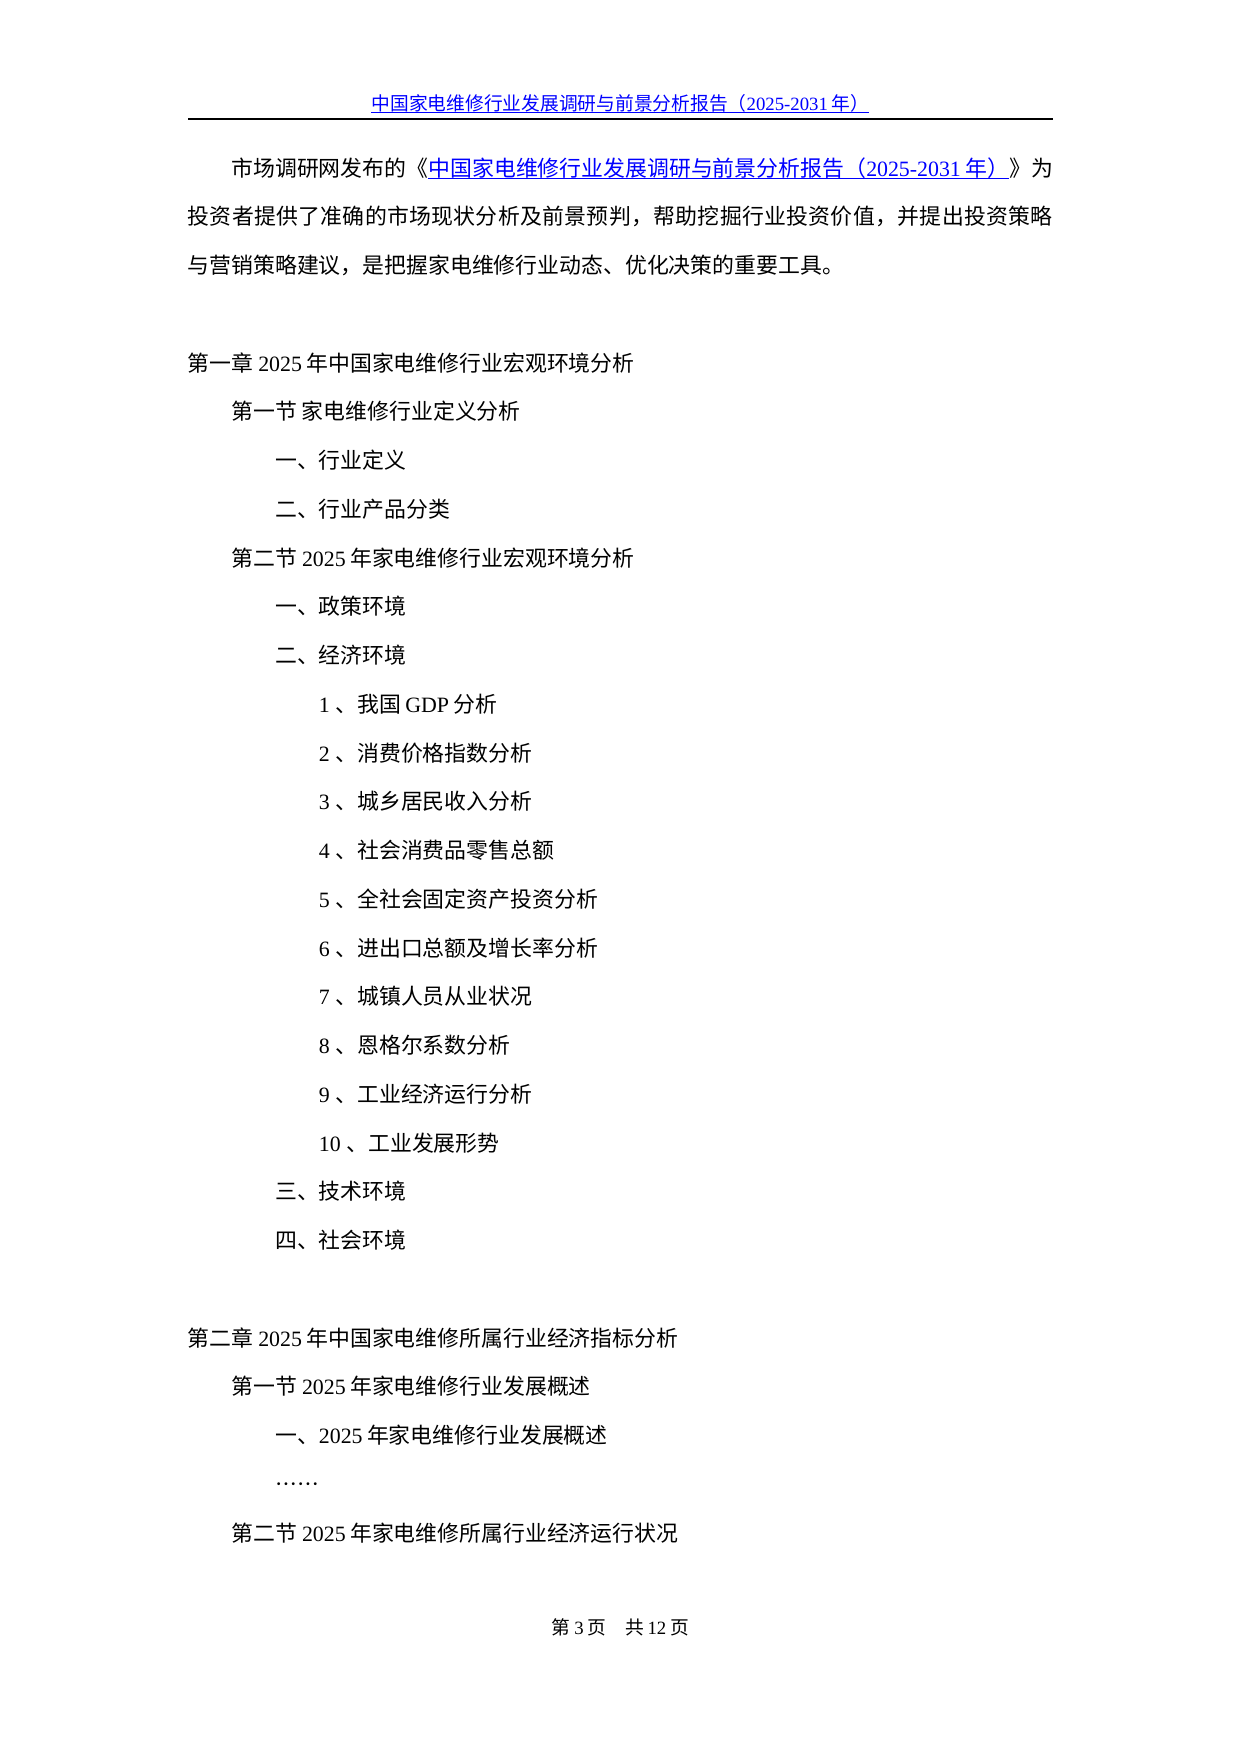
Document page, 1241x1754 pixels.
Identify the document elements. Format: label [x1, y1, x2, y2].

text [187, 150, 1053, 1548]
